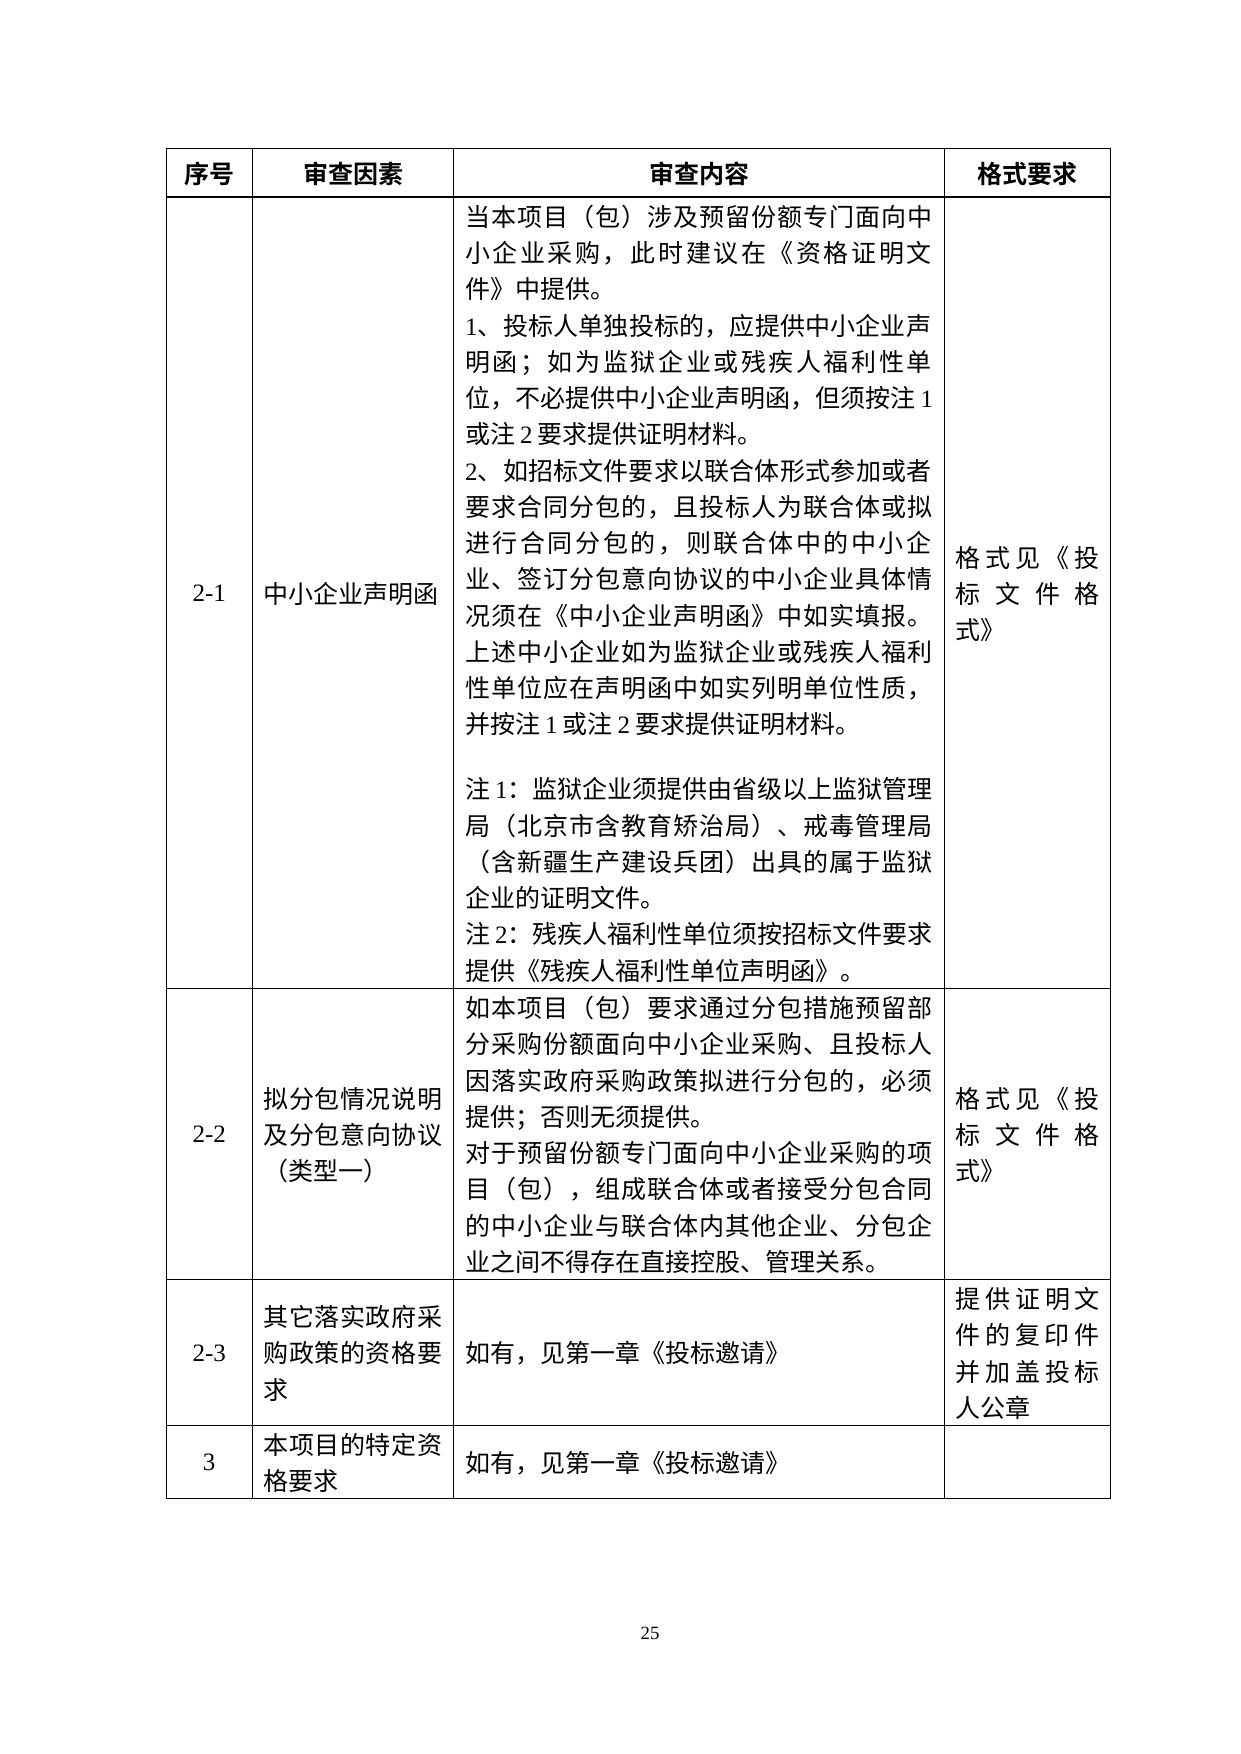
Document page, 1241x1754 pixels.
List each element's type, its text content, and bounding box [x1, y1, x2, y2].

table_header 序号 [167, 149, 252, 196]
table_cell 提供证明文件的复印件并加盖投标人公章 [945, 1280, 1110, 1424]
table_cell 如本项目（包）要求通过分包措施预留部分采购份额面向中小企业采购、且投标人因落实政府采购政策拟进行分包的，必须提供；否则无须提供。 对于预留份额专门面向中小企业采购的项目（包），组成联合体或者接受分包合同的中小企业与联合体内其他企业、分包企业之间不得存在直接控股、管理关系。 [454, 989, 944, 1278]
table_cell 拟分包情况说明及分包意向协议（类型一） [253, 989, 453, 1278]
table_cell 其它落实政府采购政策的资格要求 [253, 1280, 453, 1424]
table_cell 如有，见第一章《投标邀请》 [454, 1426, 944, 1498]
table_header 格式要求 [945, 149, 1110, 196]
table_cell 格式见《投标文件格式》 [945, 198, 1110, 987]
table_cell 格式见《投标文件格式》 [945, 989, 1110, 1278]
table_cell 2-1 [167, 198, 252, 987]
table_cell 如有，见第一章《投标邀请》 [454, 1280, 944, 1424]
table_cell 本项目的特定资格要求 [253, 1426, 453, 1498]
table_header 审查内容 [454, 149, 944, 196]
table_header 审查因素 [253, 149, 453, 196]
table_cell 2-3 [167, 1280, 252, 1424]
table_cell 当本项目（包）涉及预留份额专门面向中小企业采购，此时建议在《资格证明文件》中提供。 1、投标人单独投标的，应提供中小企业声明函；如为监狱企业或残疾人福利性单位，不必提供中小企业声明函，但须按注1或注2要求提供证明材料。 2、如招标文件要求以联合体形式参加或者要求合同分包的，且投标人为联合体或拟进行合同分包的，则联合体中的中小企业、签订分包意向协议的中小企业具体情况须在《中小企业声明函》中如实填报。上述中小企业如为监狱企业或残疾人福利性单位应在声明函中如实列明单位性质，并按注1或注2要求提供证明材料。 注1：监狱企业须提供由省级以上监狱管理局（北京市含教育矫治局）、戒毒管理局（含新疆生产建设兵团）出具的属于监狱企业的证明文件。 注2：残疾人福利性单位须按招标文件要求提供《残疾人福利性单位声明函》。 [454, 198, 944, 987]
table_cell 2-2 [167, 989, 252, 1278]
table_cell 3 [167, 1426, 252, 1498]
table_cell 中小企业声明函 [253, 198, 453, 987]
table_cell [945, 1426, 1110, 1498]
